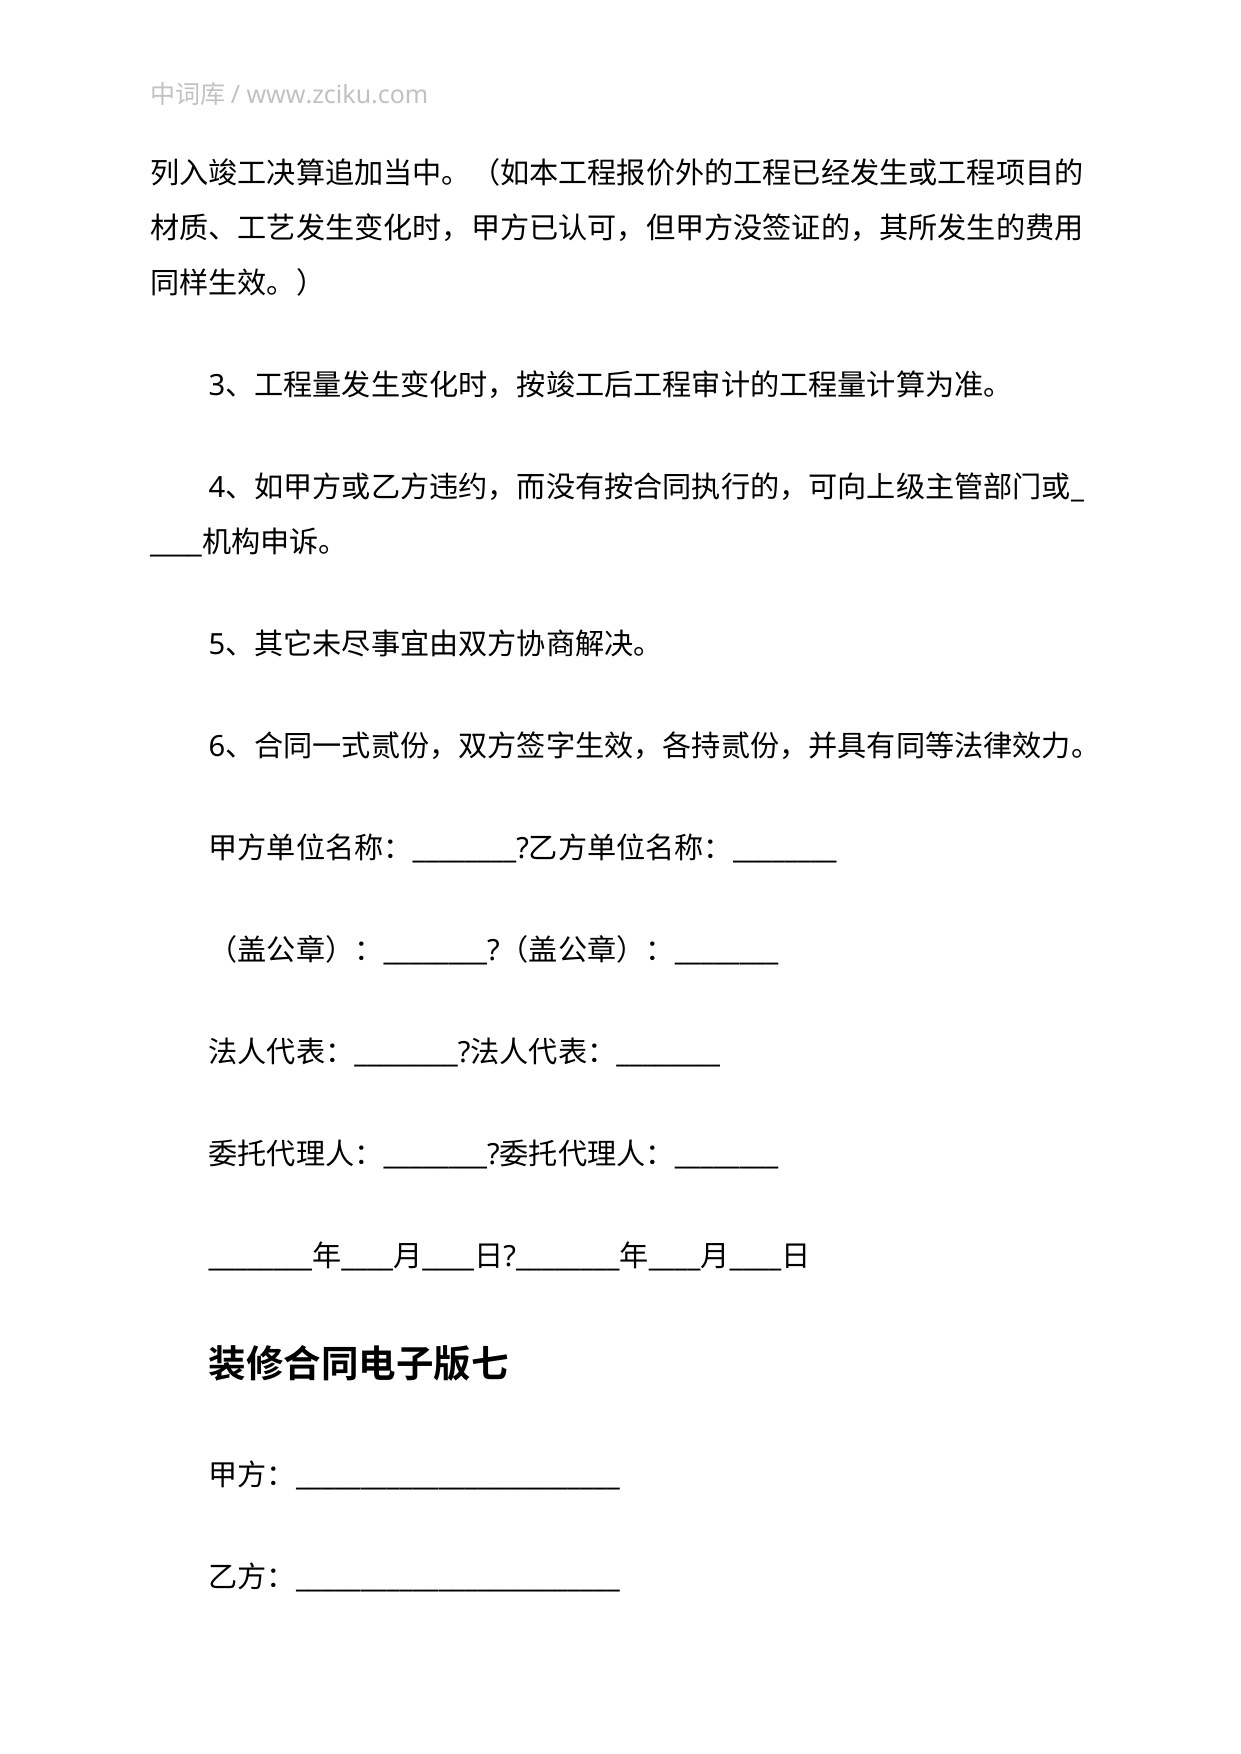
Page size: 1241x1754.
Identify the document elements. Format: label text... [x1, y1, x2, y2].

text 乙方：_________________________ [150, 1554, 1090, 1596]
text 委托代理人：________?委托代理人：________ [150, 1130, 1090, 1173]
text 装修合同电子版七 [150, 1334, 1090, 1389]
text 甲方：_________________________ [150, 1452, 1090, 1494]
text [150, 150, 1090, 302]
text 4、如甲方或乙方违约，而没有按合同执行的，可向上级主管部门或_____机构申诉。 [150, 463, 1090, 561]
text 甲方单位名称：________?乙方单位名称：________ [150, 824, 1090, 867]
text （盖公章）：________?（盖公章）：________ [150, 926, 1090, 969]
text ________年____月____日?________年____月____日 [150, 1232, 1090, 1275]
text 5、其它未尽事宜由双方协商解决。 [150, 621, 1090, 663]
text 3、工程量发生变化时，按竣工后工程审计的工程量计算为准。 [150, 362, 1090, 404]
text 6、合同一式贰份，双方签字生效，各持贰份，并具有同等法律效力。 [150, 722, 1090, 765]
text 法人代表：________?法人代表：________ [150, 1028, 1090, 1071]
